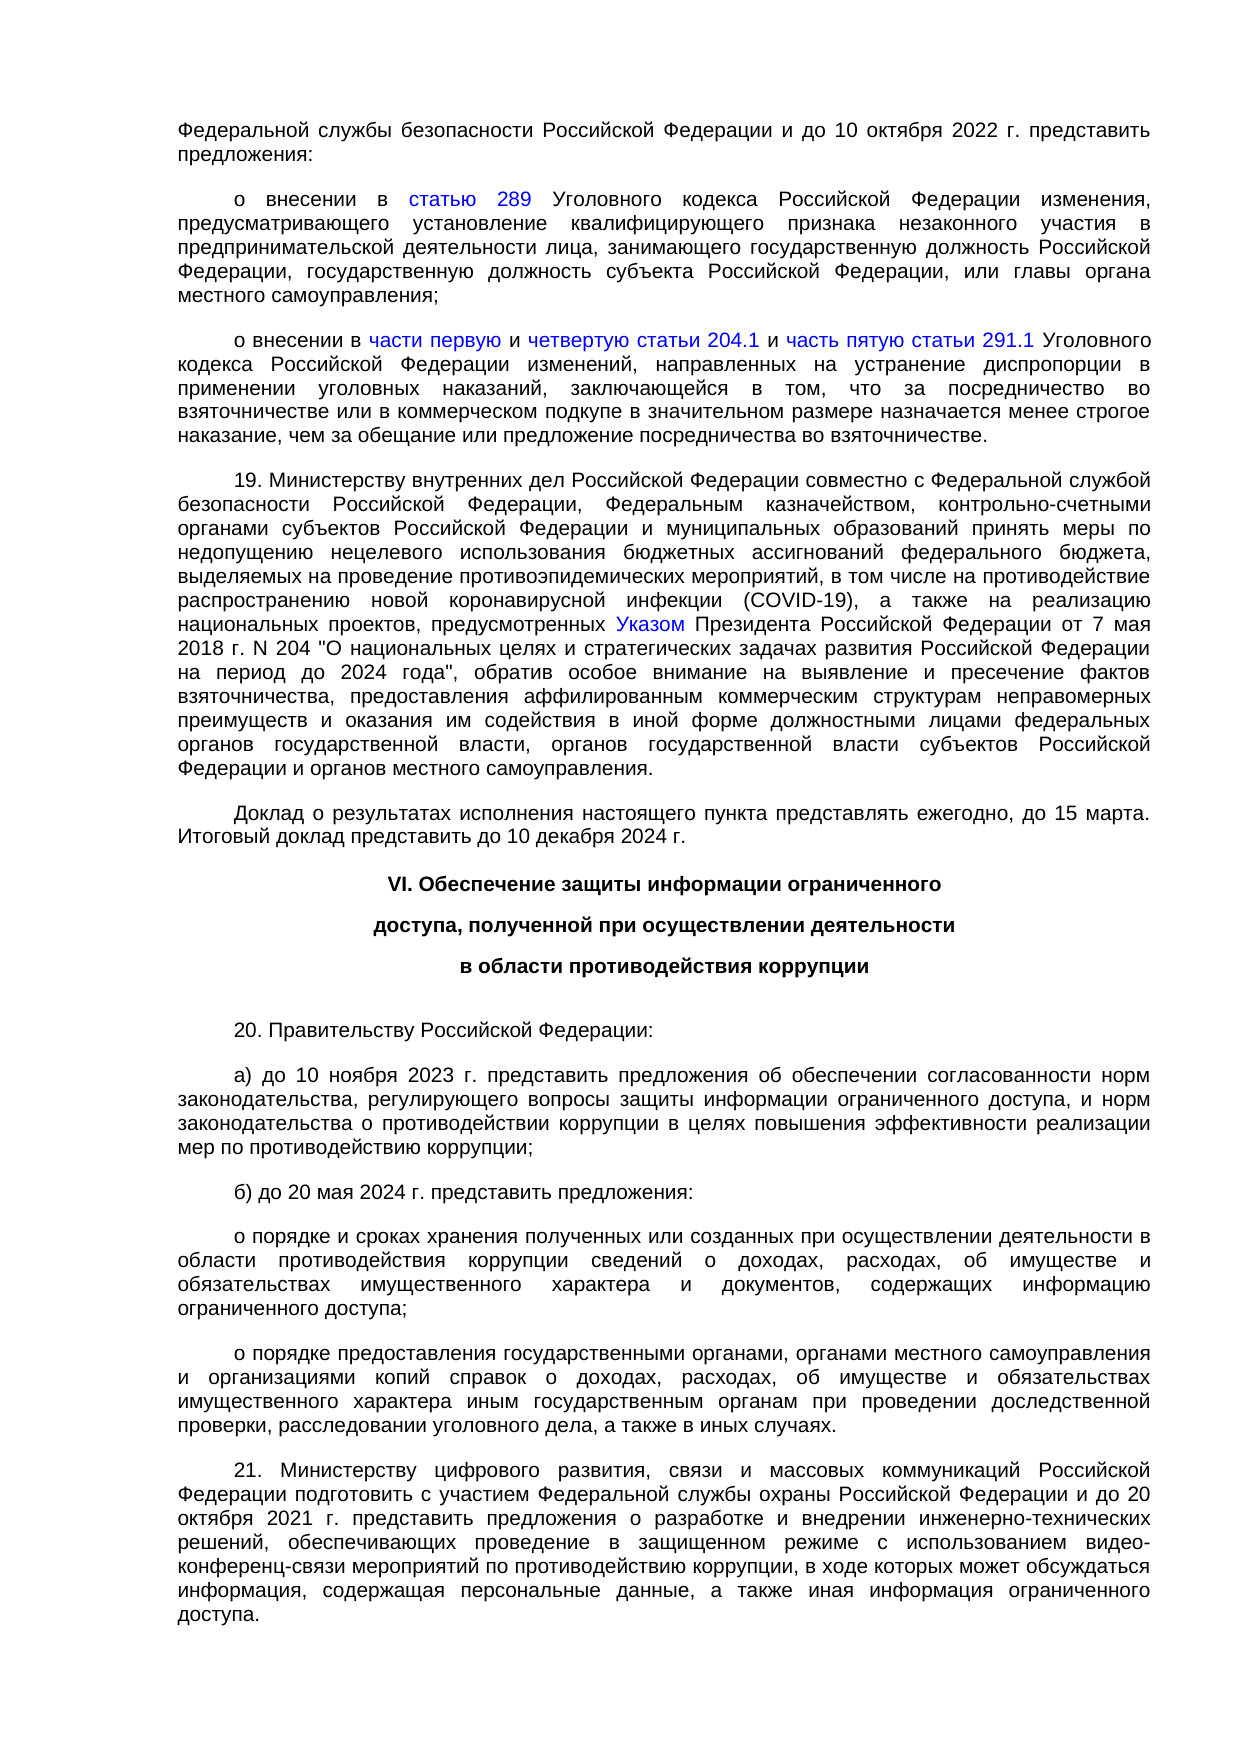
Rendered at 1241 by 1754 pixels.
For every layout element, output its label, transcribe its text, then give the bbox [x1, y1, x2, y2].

text а) до 10 ноября 2023 г. представить предложения об обеспечении согласованности норм законодательства, регулирующего вопросы защиты информации ограниченного доступа, и норм законодательства о противодействии коррупции в целях повышения эффективности реализации мер по противодействию коррупции; [177, 1063, 1152, 1159]
text о порядке предоставления государственными органами, органами местного самоуправления и организациями копий справок о доходах, расходах, об имуществе и обязательствах имущественного характера иным государственным органам при проведении доследственной проверки, расследовании уголовного дела, а также в иных случаях. [177, 1341, 1152, 1437]
text о внесении в части первую и четвертую статьи 204.1 и часть пятую статьи 291.1 Уголовного кодекса Российской Федерации изменений, направленных на устранение диспропорции в применении уголовных наказаний, заключающейся в том, что за посредничество во взяточничестве или в коммерческом подкупе в значительном размере назначается менее строгое наказание, чем за обещание или предложение посредничества во взяточничестве. [177, 327, 1152, 447]
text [177, 118, 1152, 166]
text о внесении в статью 289 Уголовного кодекса Российской Федерации изменения, предусматривающего установление квалифицирующего признака незаконного участия в предпринимательской деятельности лица, занимающего государственную должность Российской Федерации, государственную должность субъекта Российской Федерации, или главы органа местного самоуправления; [177, 187, 1152, 307]
text доступа, полученной при осуществлении деятельности [177, 913, 1152, 937]
text в области противодействия коррупции [177, 953, 1152, 977]
text VI. Обеспечение защиты информации ограниченного [177, 872, 1152, 896]
text о порядке и сроках хранения полученных или созданных при осуществлении деятельности в области противодействия коррупции сведений о доходах, расходах, об имуществе и обязательствах имущественного характера и документов, содержащих информацию ограниченного доступа; [177, 1224, 1152, 1320]
text 20. Правительству Российской Федерации: [177, 1018, 1152, 1042]
text Доклад о результатах исполнения настоящего пункта представлять ежегодно, до 15 марта. Итоговый доклад представить до 10 декабря 2024 г. [177, 800, 1152, 848]
text 19. Министерству внутренних дел Российской Федерации совместно с Федеральной службой безопасности Российской Федерации, Федеральным казначейством, контрольно-счетными органами субъектов Российской Федерации и муниципальных образований принять меры по недопущению нецелевого использования бюджетных ассигнований федерального бюджета, выделяемых на проведение противоэпидемических мероприятий, в том числе на противодействие распространению новой коронавирусной инфекции (COVID-19), а также на реализацию национальных проектов, предусмотренных Указом Президента Российской Федерации от 7 мая 2018 г. N 204 "О национальных целях и стратегических задачах развития Российской Федерации на период до 2024 года", обратив особое внимание на выявление и пресечение фактов взяточничества, предоставления аффилированным коммерческим структурам неправомерных преимуществ и оказания им содействия в иной форме должностными лицами федеральных органов государственной власти, органов государственной власти субъектов Российской Федерации и органов местного самоуправления. [177, 468, 1152, 779]
text б) до 20 мая 2024 г. представить предложения: [177, 1179, 1152, 1203]
text 21. Министерству цифрового развития, связи и массовых коммуникаций Российской Федерации подготовить с участием Федеральной службы охраны Российской Федерации и до 20 октября 2021 г. представить предложения о разработке и внедрении инженерно-технических решений, обеспечивающих проведение в защищенном режиме с использованием видео-конференц-связи мероприятий по противодействию коррупции, в ходе которых может обсуждаться информация, содержащая персональные данные, а также иная информация ограниченного доступа. [177, 1458, 1152, 1625]
